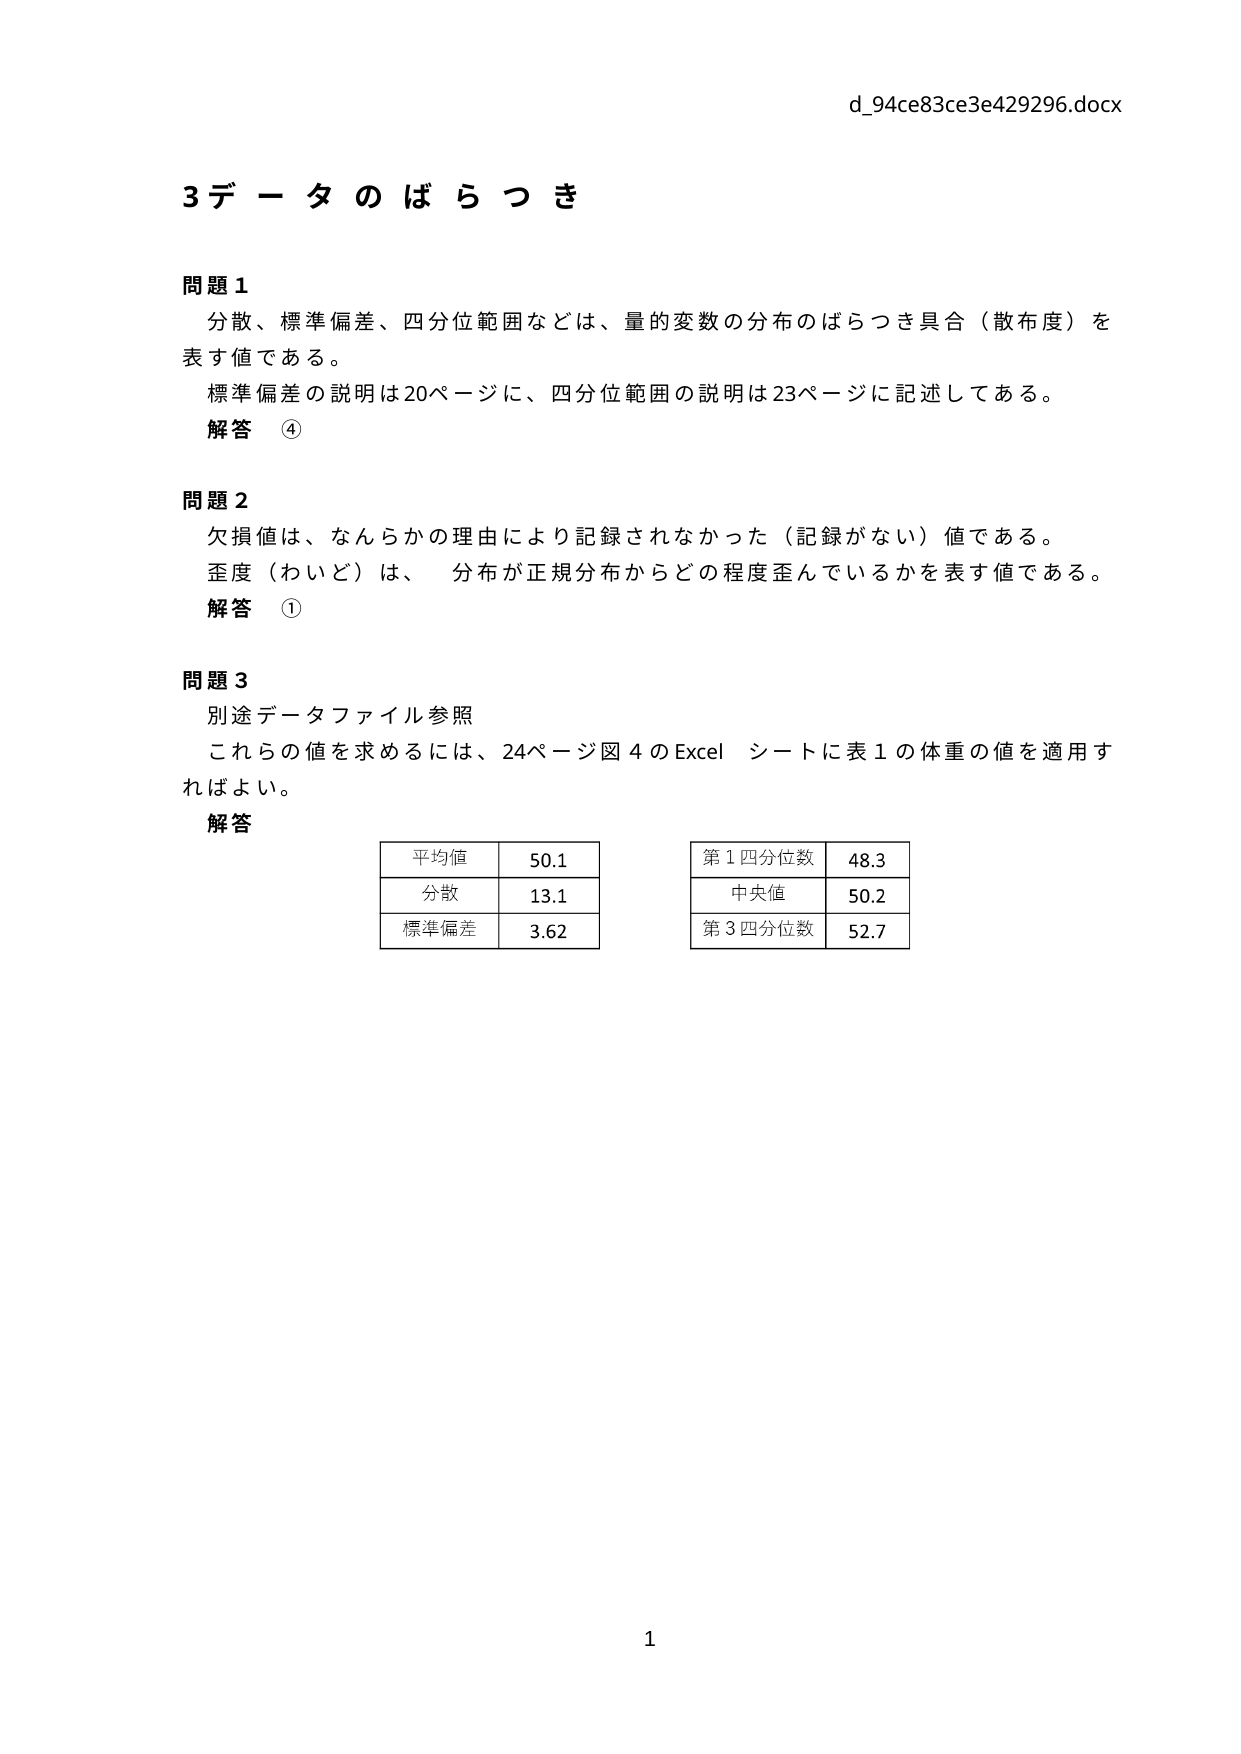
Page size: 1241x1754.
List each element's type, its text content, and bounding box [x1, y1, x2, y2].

text 分散、標準偏差、四分位範囲などは、量的変数の分布のばらつき具合（散布度）を表す値である。 [182, 303, 1117, 374]
text 標準偏差の説明は20ページに、四分位範囲の説明は23ページに記述してある。 [182, 374, 1117, 410]
text 問題２ [182, 482, 1117, 518]
text 欠損値は、なんらかの理由により記録されなかった（記録がない）値である。 [182, 518, 1117, 553]
text 解答 [182, 804, 1117, 840]
text 問題３ [182, 661, 1117, 697]
text 別途データファイル参照 [182, 697, 1117, 733]
picture [379, 840, 911, 957]
text これらの値を求めるには、24ページ図４のExcelシートに表１の体重の値を適用すればよい。 [182, 733, 1117, 804]
text 歪度（わいど）は、 分布が正規分布からどの程度歪んでいるかを表す値である。 [182, 553, 1117, 589]
text 解答 ① [182, 589, 1117, 625]
text 3 データのばらつき [182, 159, 1117, 231]
text 問題１ [182, 267, 1117, 303]
text 解答 ④ [182, 410, 1117, 446]
